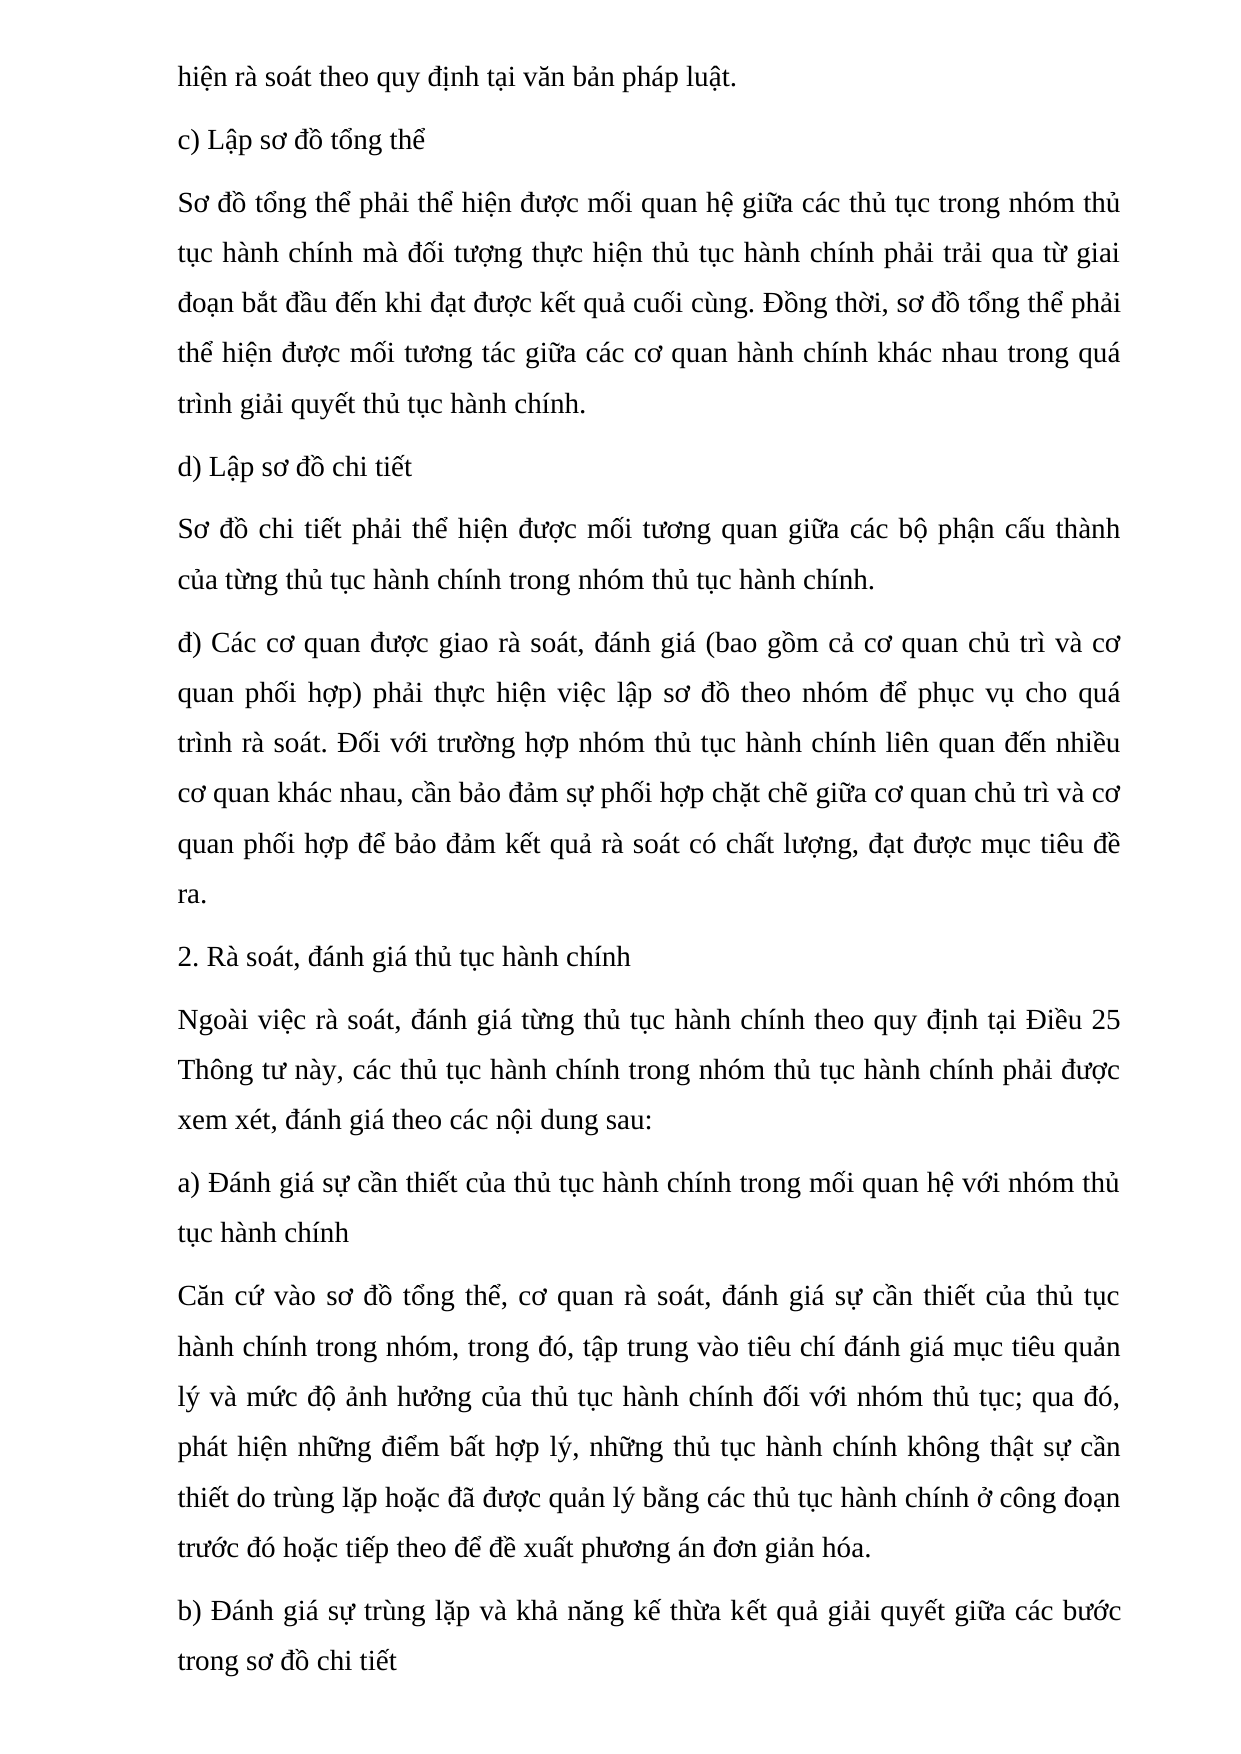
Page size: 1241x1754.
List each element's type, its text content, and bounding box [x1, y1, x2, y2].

text Căn cứ vào sơ đồ tổng thể, cơ quan rà soát, đánh giá sự cần thiết của thủ tục hành chính trong nhóm, trong đó, tập trung vào tiêu chí đánh giá mục tiêu quản lý và mức độ ảnh hưởng của thủ tục hành chính đối với nhóm thủ tục; qua đó, phát hiện những điểm bất hợp lý, những thủ tục hành chính không thật sự cần thiết do trùng lặp hoặc đã được quản lý bằng các thủ tục hành chính ở công đoạn trước đó hoặc tiếp theo để đề xuất phương án đơn giản hóa. [177, 1278, 1122, 1563]
text c) Lập sơ đồ tổng thể [177, 122, 1122, 155]
text 2. Rà soát, đánh giá thủ tục hành chính [177, 939, 1122, 973]
text b) Đánh giá sự trùng lặp và khả năng kế thừa kết quả giải quyết giữa các bước trong sơ đồ chi tiết [177, 1593, 1122, 1677]
text a) Đánh giá sự cần thiết của thủ tục hành chính trong mối quan hệ với nhóm thủ tục hành chính [177, 1165, 1122, 1249]
text Sơ đồ tổng thể phải thể hiện được mối quan hệ giữa các thủ tục trong nhóm thủ tục hành chính mà đối tượng thực hiện thủ tục hành chính phải trải qua từ giai đoạn bắt đầu đến khi đạt được kết quả cuối cùng. Đồng thời, sơ đồ tổng thể phải thể hiện được mối tương tác giữa các cơ quan hành chính khác nhau trong quá trình giải quyết thủ tục hành chính. [177, 185, 1122, 419]
text đ) Các cơ quan được giao rà soát, đánh giá (bao gồm cả cơ quan chủ trì và cơ quan phối hợp) phải thực hiện việc lập sơ đồ theo nhóm để phục vụ cho quá trình rà soát. Đối với trường hợp nhóm thủ tục hành chính liên quan đến nhiều cơ quan khác nhau, cần bảo đảm sự phối hợp chặt chẽ giữa cơ quan chủ trì và cơ quan phối hợp để bảo đảm kết quả rà soát có chất lượng, đạt được mục tiêu đề ra. [177, 625, 1122, 910]
text d) Lập sơ đồ chi tiết [177, 449, 1122, 482]
text Sơ đồ chi tiết phải thể hiện được mối tương quan giữa các bộ phận cấu thành của từng thủ tục hành chính trong nhóm thủ tục hành chính. [177, 512, 1122, 595]
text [177, 59, 1122, 93]
text Ngoài việc rà soát, đánh giá từng thủ tục hành chính theo quy định tại Điều 25 Thông tư này, các thủ tục hành chính trong nhóm thủ tục hành chính phải được xem xét, đánh giá theo các nội dung sau: [177, 1002, 1122, 1136]
